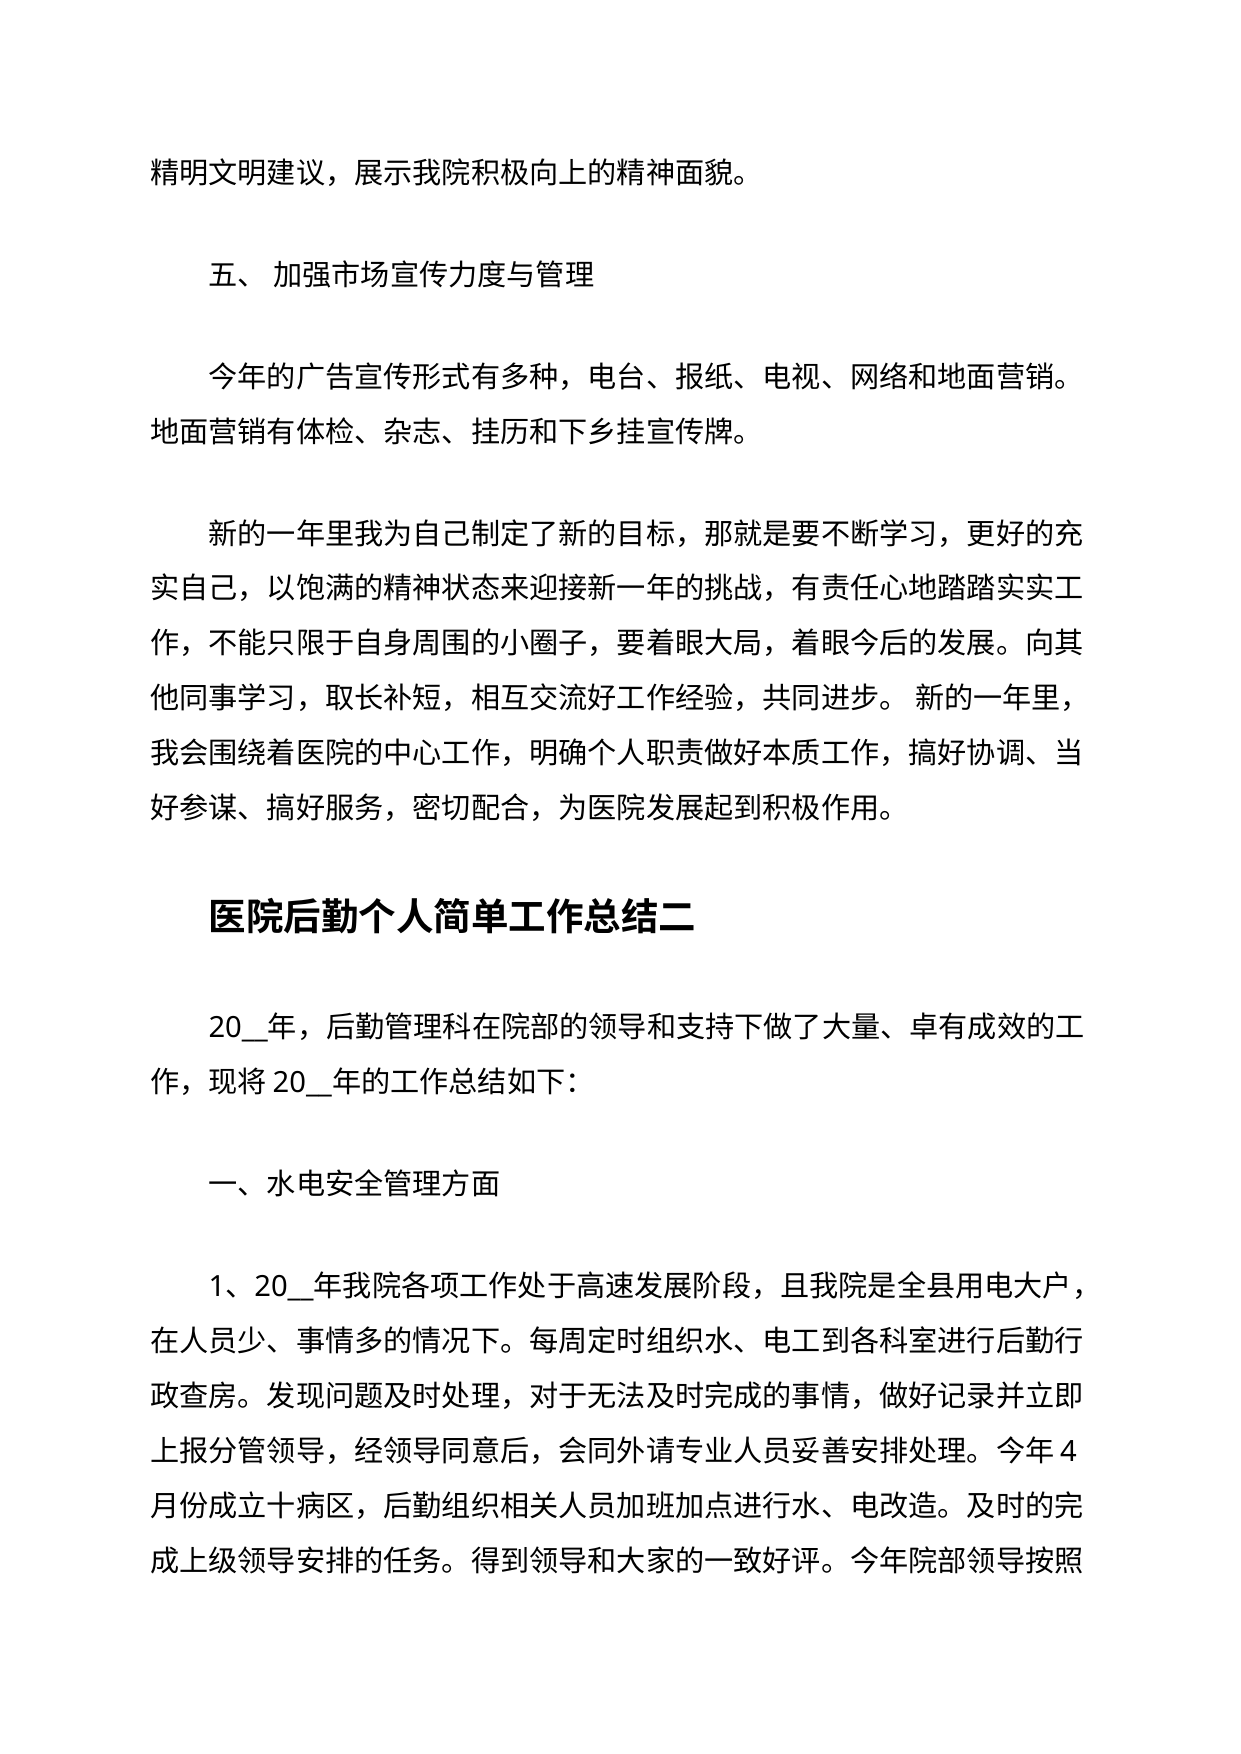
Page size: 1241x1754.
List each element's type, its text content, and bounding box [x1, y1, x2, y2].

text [150, 150, 1090, 192]
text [150, 1263, 1090, 1579]
text 一、水电安全管理方面 [150, 1161, 1090, 1203]
text 医院后勤个人简单工作总结二 [150, 886, 1090, 941]
text 五、 加强市场宣传力度与管理 [150, 252, 1090, 294]
text 20__年，后勤管理科在院部的领导和支持下做了大量、卓有成效的工作，现将20__年的工作总结如下： [150, 1004, 1090, 1101]
text 新的一年里我为自己制定了新的目标，那就是要不断学习，更好的充实自己，以饱满的精神状态来迎接新一年的挑战，有责任心地踏踏实实工作，不能只限于自身周围的小圈子，要着眼大局，着眼今后的发展。向其他同事学习，取长补短，相互交流好工作经验，共同进步。 新的一年里，我会围绕着医院的中心工作，明确个人职责做好本质工作，搞好协调、当好参谋、搞好服务，密切配合，为医院发展起到积极作用。 [150, 510, 1090, 827]
text 今年的广告宣传形式有多种，电台、报纸、电视、网络和地面营销。地面营销有体检、杂志、挂历和下乡挂宣传牌。 [150, 353, 1090, 451]
